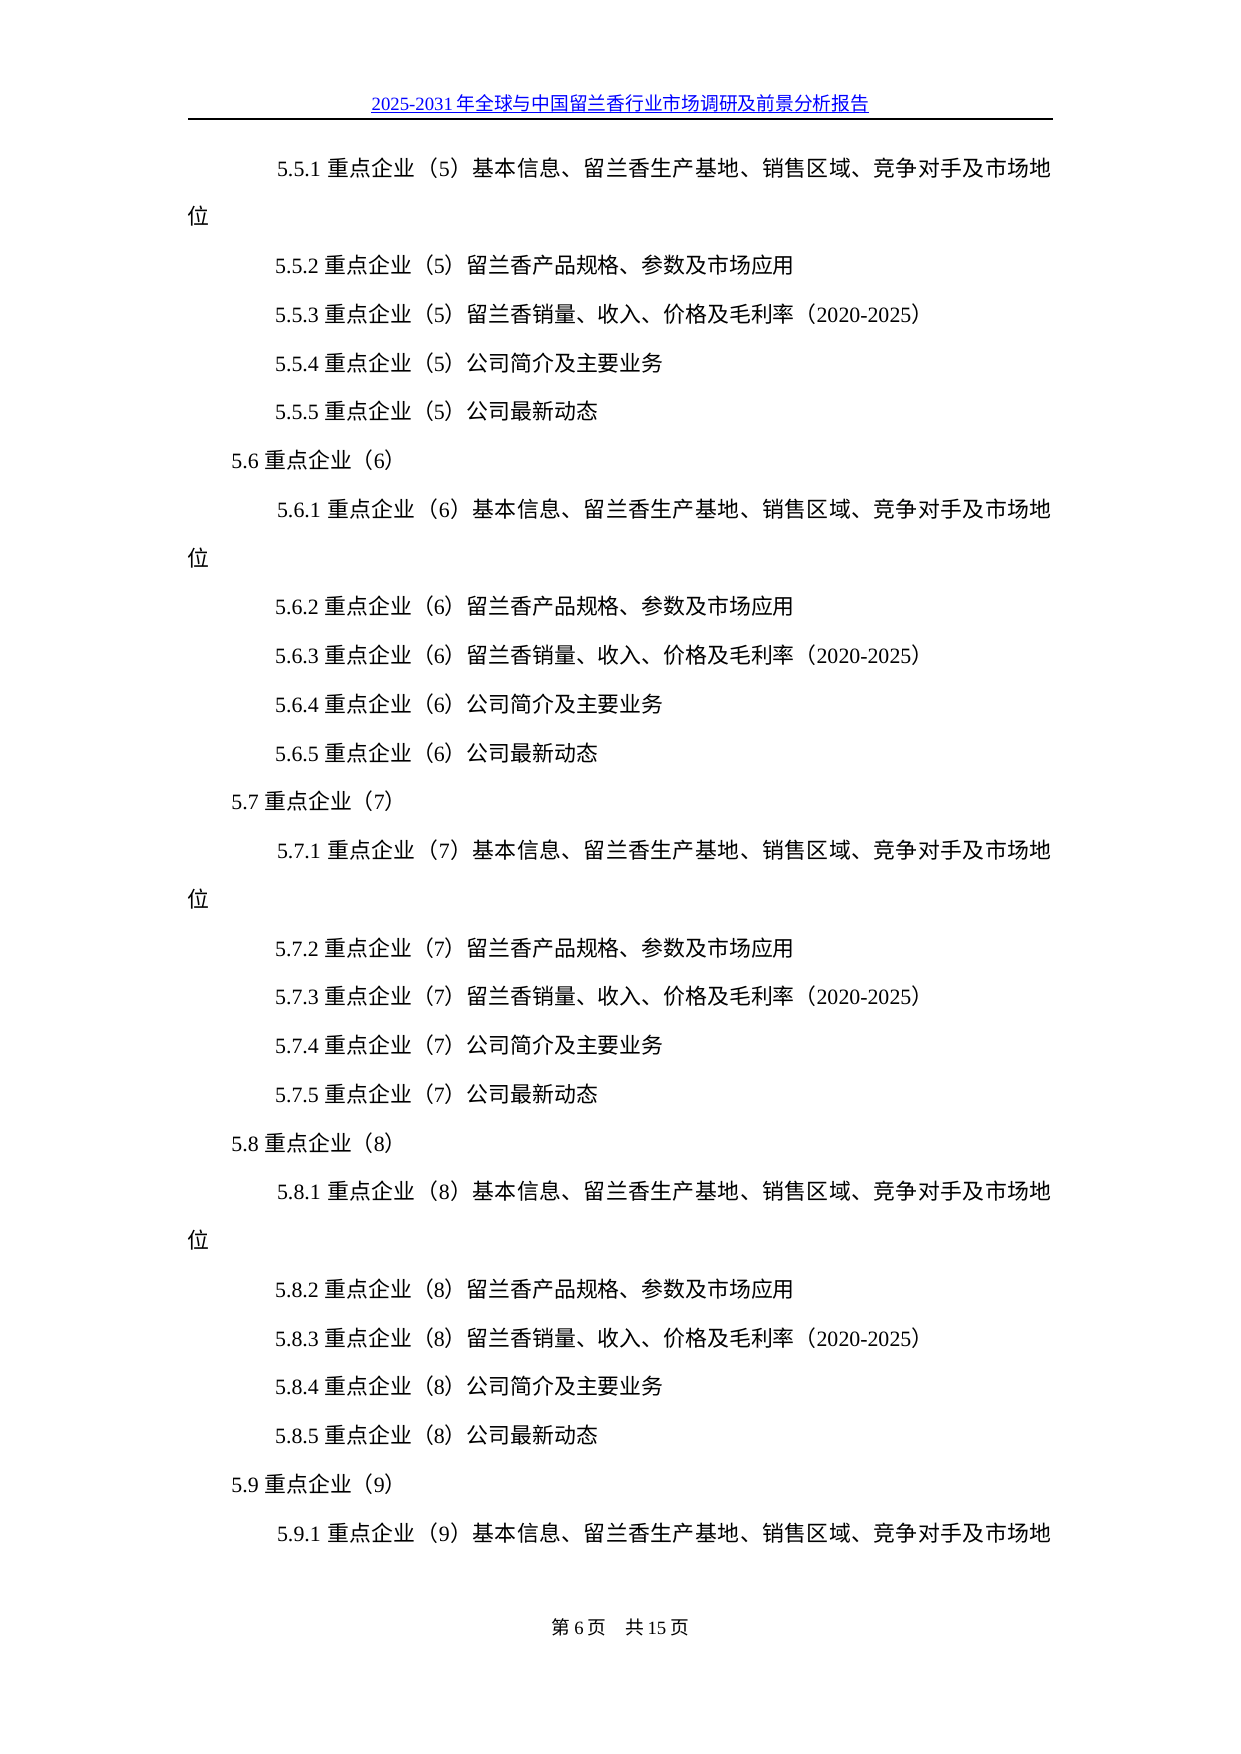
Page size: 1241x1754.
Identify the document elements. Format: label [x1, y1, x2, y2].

text [187, 150, 1053, 1548]
